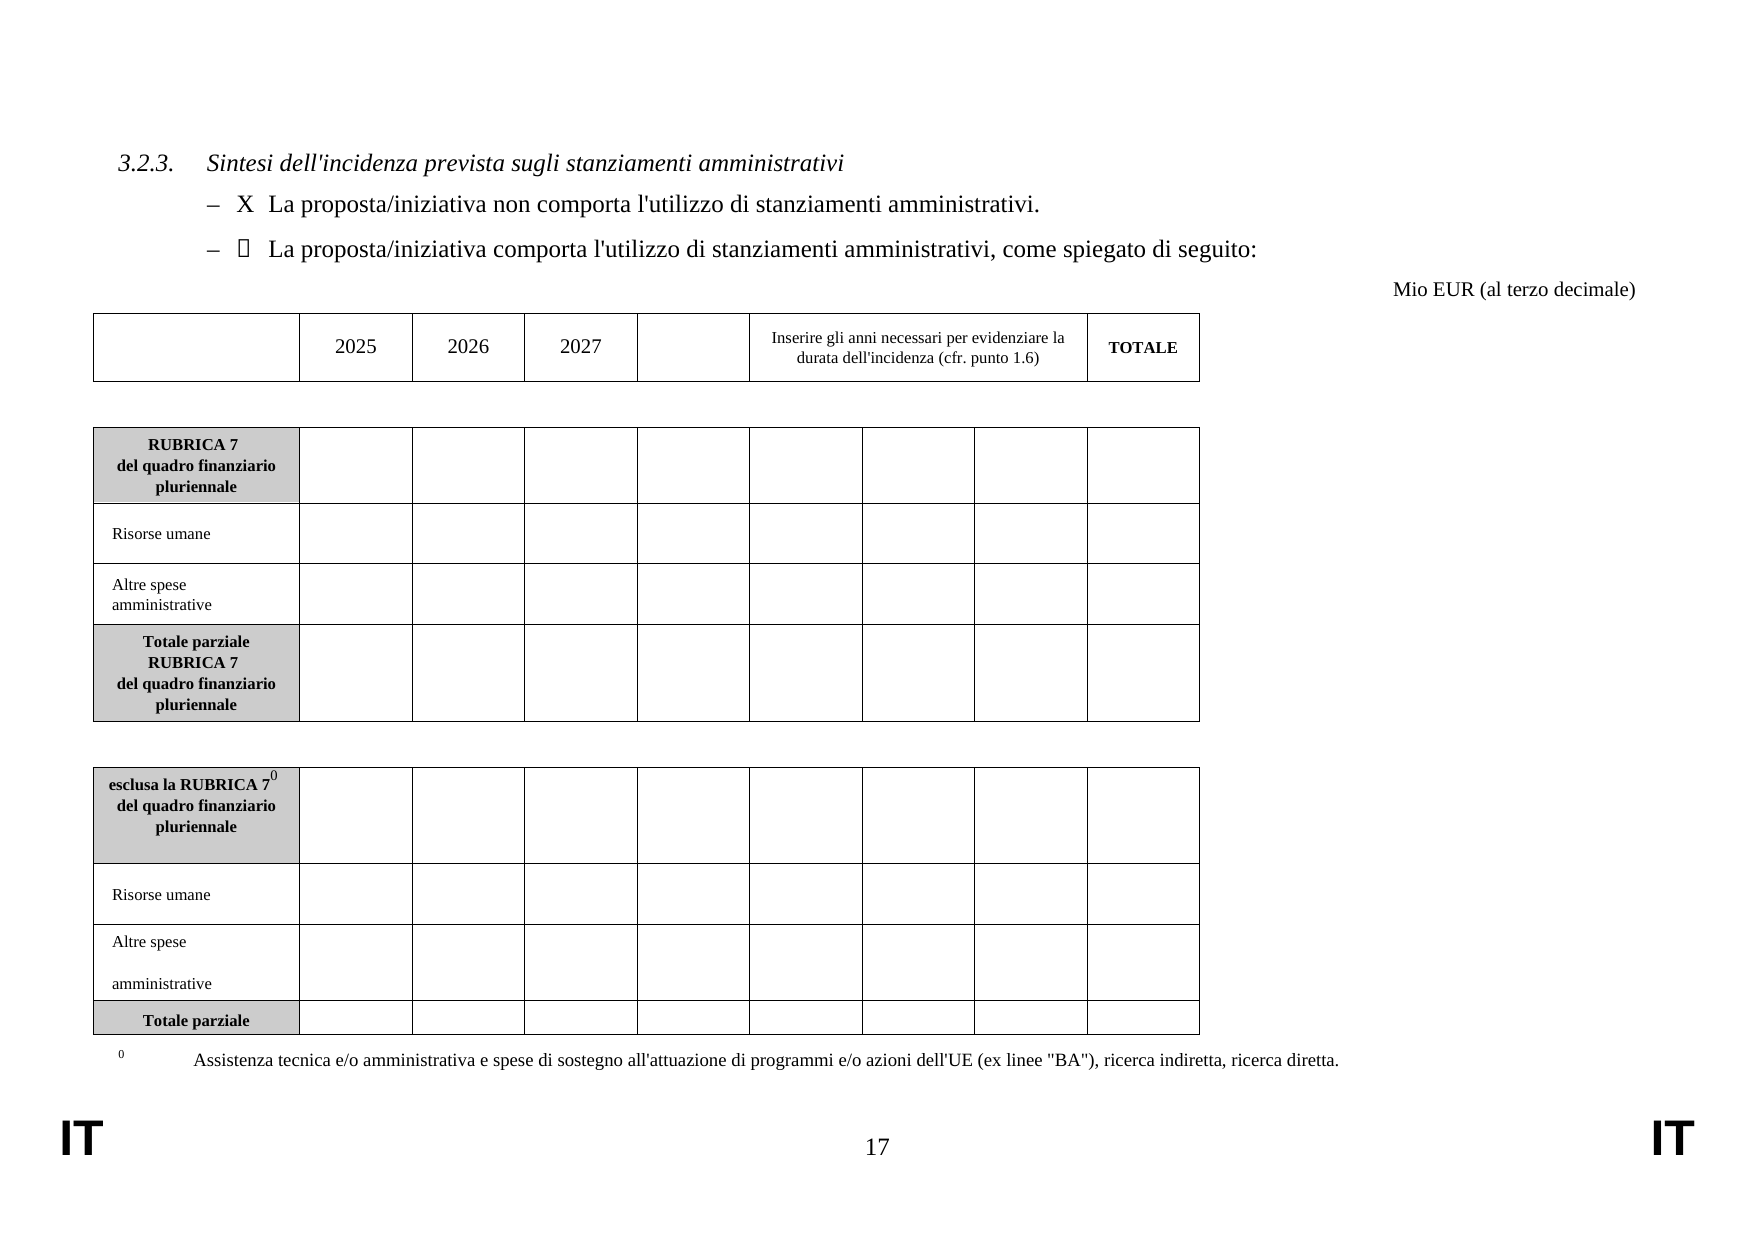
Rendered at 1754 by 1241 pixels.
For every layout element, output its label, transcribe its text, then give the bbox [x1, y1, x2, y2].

table_cell [638, 625, 749, 721]
table_cell [638, 504, 749, 563]
table_cell Totale parziale RUBRICA 7 del quadro finanziario pluriennale [94, 625, 299, 721]
table_cell [638, 564, 749, 624]
table_cell Altre spese amministrative [94, 564, 299, 624]
table_cell [1088, 564, 1199, 624]
table_cell [413, 504, 524, 563]
table_header [975, 768, 1087, 863]
table_cell [1088, 864, 1199, 924]
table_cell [94, 1001, 299, 1034]
table_cell [413, 925, 524, 1000]
table_header [975, 428, 1087, 502]
table_cell [750, 504, 862, 563]
table_cell [300, 925, 412, 1000]
table_header [525, 428, 637, 502]
table_header [300, 428, 412, 502]
table_cell Altre spese amministrative [94, 925, 299, 1000]
table_header [413, 428, 524, 502]
list  La proposta/iniziativa comporta l'utilizzo di stanziamenti amministrativi, come spiegato di seguito: [207, 230, 1636, 264]
table_cell [1088, 925, 1199, 1000]
table_header [750, 768, 862, 863]
table_cell [975, 864, 1087, 924]
table_cell [1088, 1001, 1199, 1034]
table_cell [750, 564, 862, 624]
table_cell [975, 504, 1087, 563]
table_cell [750, 625, 862, 721]
table_header esclusa la RUBRICA 7 del quadro finanziario pluriennale [94, 768, 299, 863]
table_header 2025 [300, 314, 412, 381]
table_header TOTALE [1088, 314, 1199, 381]
table_cell [1088, 504, 1199, 563]
table_cell [300, 504, 412, 563]
table_cell [413, 625, 524, 721]
table_cell [300, 625, 412, 721]
table_header [525, 768, 637, 863]
table_cell [863, 564, 974, 624]
table_cell [638, 925, 749, 1000]
table_cell [300, 864, 412, 924]
table_header [638, 314, 749, 381]
table_cell [863, 625, 974, 721]
table_cell [525, 1001, 637, 1034]
table_header RUBRICA 7 del quadro finanziario pluriennale [94, 428, 299, 502]
table_header [863, 768, 974, 863]
table_header 2026 [413, 314, 524, 381]
text Mio EUR (al terzo decimale) [118, 277, 1636, 301]
table_cell [975, 925, 1087, 1000]
table_cell [525, 925, 637, 1000]
table_cell Risorse umane [94, 864, 299, 924]
table_cell [413, 1001, 524, 1034]
table_cell [863, 1001, 974, 1034]
table_cell [525, 504, 637, 563]
table_cell [525, 625, 637, 721]
table_cell [750, 864, 862, 924]
table_header 2027 [525, 314, 637, 381]
table_cell [413, 564, 524, 624]
table_cell [975, 625, 1087, 721]
table_cell [413, 864, 524, 924]
table_header [413, 768, 524, 863]
table_cell [300, 1001, 412, 1034]
table_cell [863, 864, 974, 924]
table_header [638, 428, 749, 502]
table_header Inserire gli anni necessari per evidenziare la durata dell'incidenza (cfr. punto 1.6) [750, 314, 1087, 381]
table_header [94, 314, 299, 381]
table_cell [975, 564, 1087, 624]
subtitle 3.2.3. Sintesi dell'incidenza prevista sugli stanziamenti amministrativi [118, 148, 1636, 176]
table_header [1088, 428, 1199, 502]
table_header [1088, 768, 1199, 863]
table_cell [300, 564, 412, 624]
table_cell [525, 564, 637, 624]
table_header [638, 768, 749, 863]
table_header [750, 428, 862, 502]
table_header [863, 428, 974, 502]
table_cell [750, 925, 862, 1000]
list X La proposta/iniziativa non comporta l'utilizzo di stanziamenti amministrativi. [207, 189, 1636, 218]
table_cell [863, 504, 974, 563]
table_cell [525, 864, 637, 924]
table_cell Risorse umane [94, 504, 299, 563]
table_cell [750, 1001, 862, 1034]
table_cell [638, 864, 749, 924]
table_cell [863, 925, 974, 1000]
table_header [300, 768, 412, 863]
table_cell [1088, 625, 1199, 721]
table_cell [638, 1001, 749, 1034]
table_cell [975, 1001, 1087, 1034]
